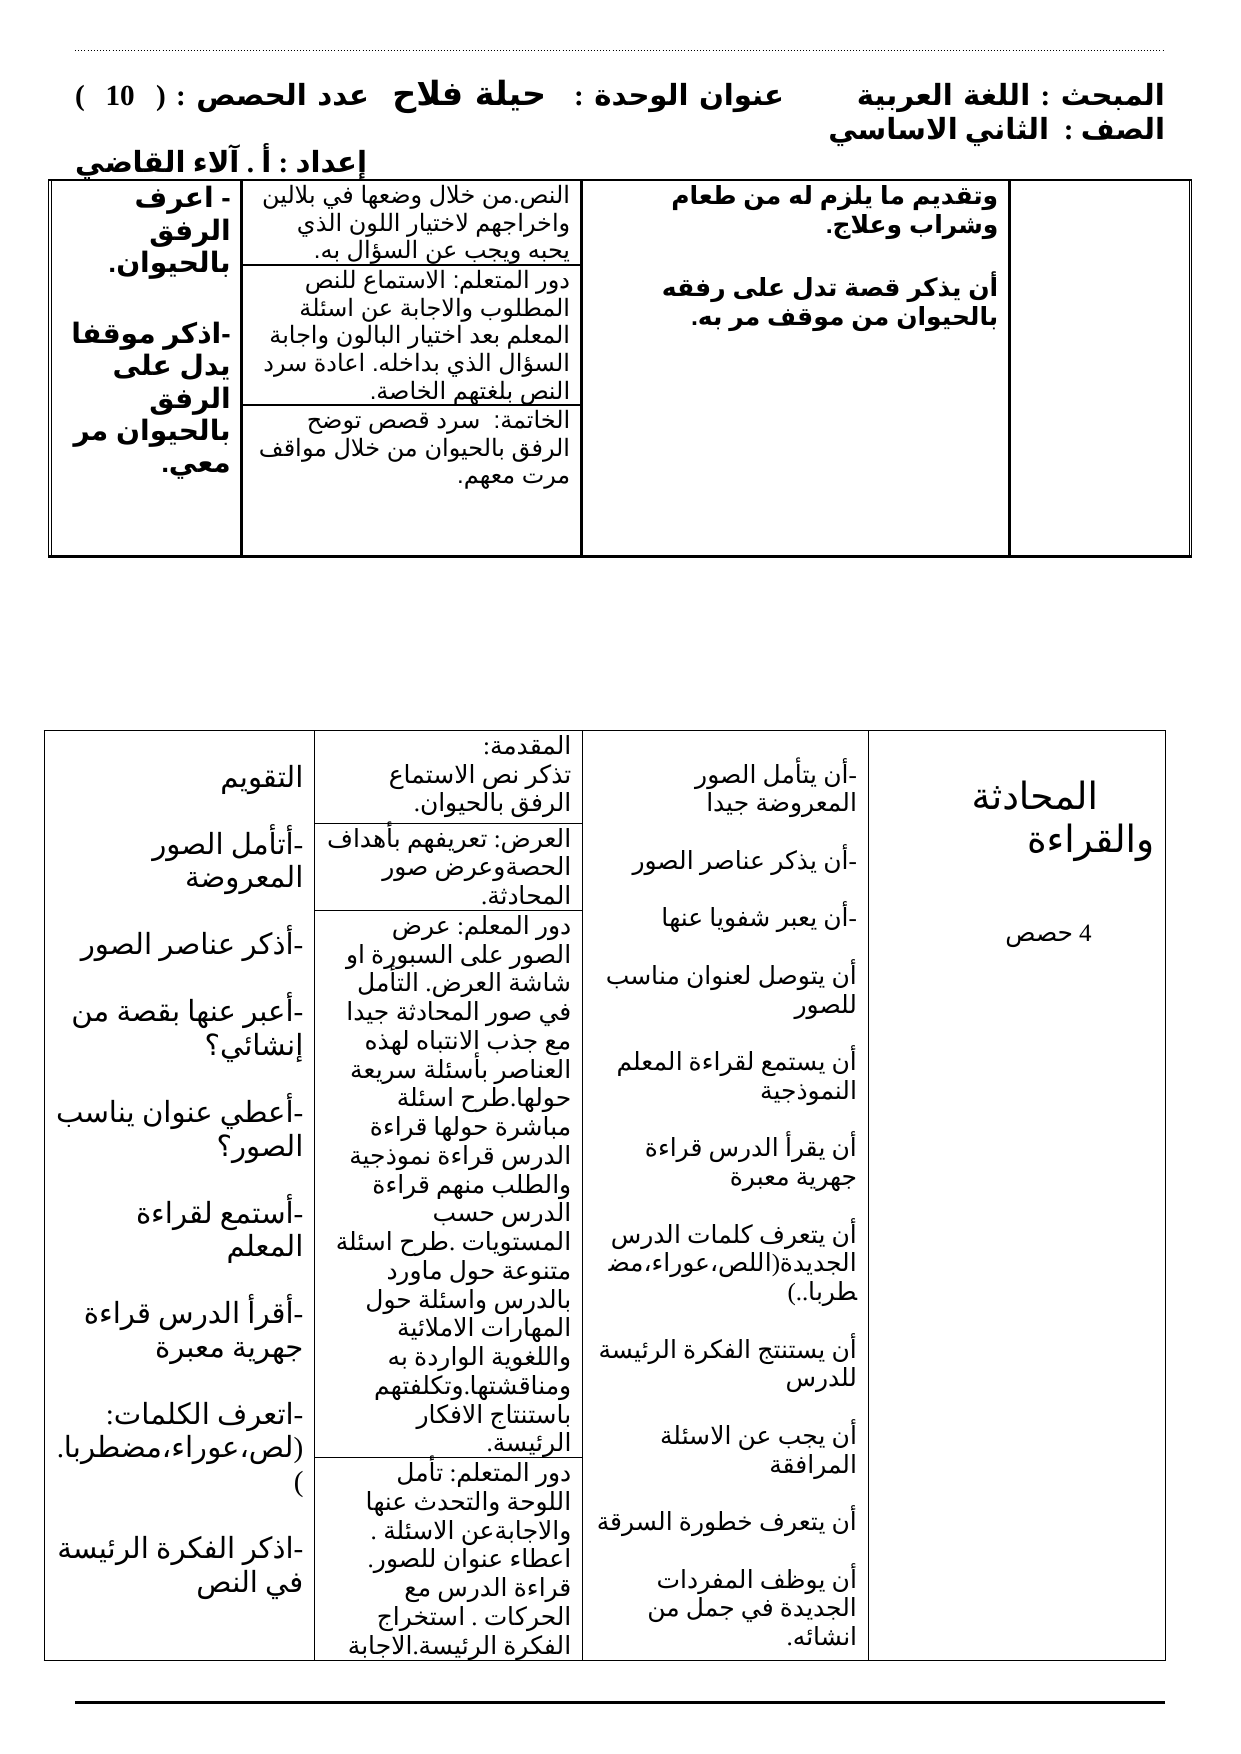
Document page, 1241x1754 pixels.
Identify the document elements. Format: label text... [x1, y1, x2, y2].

table_header -أن يتأمل الصور المعروضة جيدا -أن يذكر عناصر الصور -أن يعبر شفويا عنها أن يتوصل لعنوان مناسب للصور أن يستمع لقراءة المعلم النموذجية أن يقرأ الدرس قراءة جهرية معبرة أن يتعرف كلمات الدرس الجديدة(اللص،عوراء،مضطربا..) أن يستنتج الفكرة الرئيسة للدرس أن يجب عن الاسئلة المرافقة أن يتعرف خطورة السرقة أن يوظف المفردات الجديدة في جمل من انشائه. ان يذكر فوائد بعض الحيوانات للفلاح . أن يعبر عن رأيه بما قام به الفلاح لاستعادة ثوره. [583, 731, 868, 1659]
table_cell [315, 1458, 582, 1659]
table_cell الخاتمة: سرد قصص توضح الرفق بالحيوان من خلال مواقف مرت معهم. [243, 406, 580, 555]
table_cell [243, 181, 580, 264]
table_cell العرض: تعريفهم بأهداف الحصةوعرض صور المحادثة. [315, 824, 582, 910]
table_header التقويم -أتأمل الصور المعروضة -أذكر عناصر الصور -أعبر عنها بقصة من إنشائي؟ -أعطي عنوان يناسب الصور؟ -أستمع لقراءة المعلم -أقرأ الدرس قراءة جهرية معبرة -اتعرف الكلمات: (لص،عوراء،مضطربا.) -اذكر الفكرة الرئيسة في النص -اذكر خطورة السرقة وماعقوبة السارق؟ -اذكر فوائد بعض الحيوانات للفلاح؟ -اوضح رأيي بحيلة الفلاح لاستعادة ثوره. [45, 731, 314, 1659]
table_header المقدمة: تذكر نص الاستماع الرفق بالحيوان. [315, 731, 582, 823]
table_header المحادثة والقراءة 4 حصص [869, 731, 1165, 1659]
table_cell دور المعلم: عرض الصور على السبورة او شاشة العرض. التأمل في صور المحادثة جيدا مع جذب الانتباه لهذه العناصر بأسئلة سريعة حولها.طرح اسئلة مباشرة حولها قراءة الدرس قراءة نموذجية والطلب منهم قراءة الدرس حسب المستويات .طرح اسئلة متنوعة حول ماورد بالدرس واسئلة حول المهارات الاملائية واللغوية الواردة به ومناقشتها.وتكلفتهم باستنتاج الافكار الرئيسة. [315, 911, 582, 1457]
table_cell دور المتعلم: الاستماع للنص المطلوب والاجابة عن اسئلة المعلم بعد اختيار البالون واجابة السؤال الذي بداخله. اعادة سرد النص بلغتهم الخاصة. [243, 266, 580, 404]
